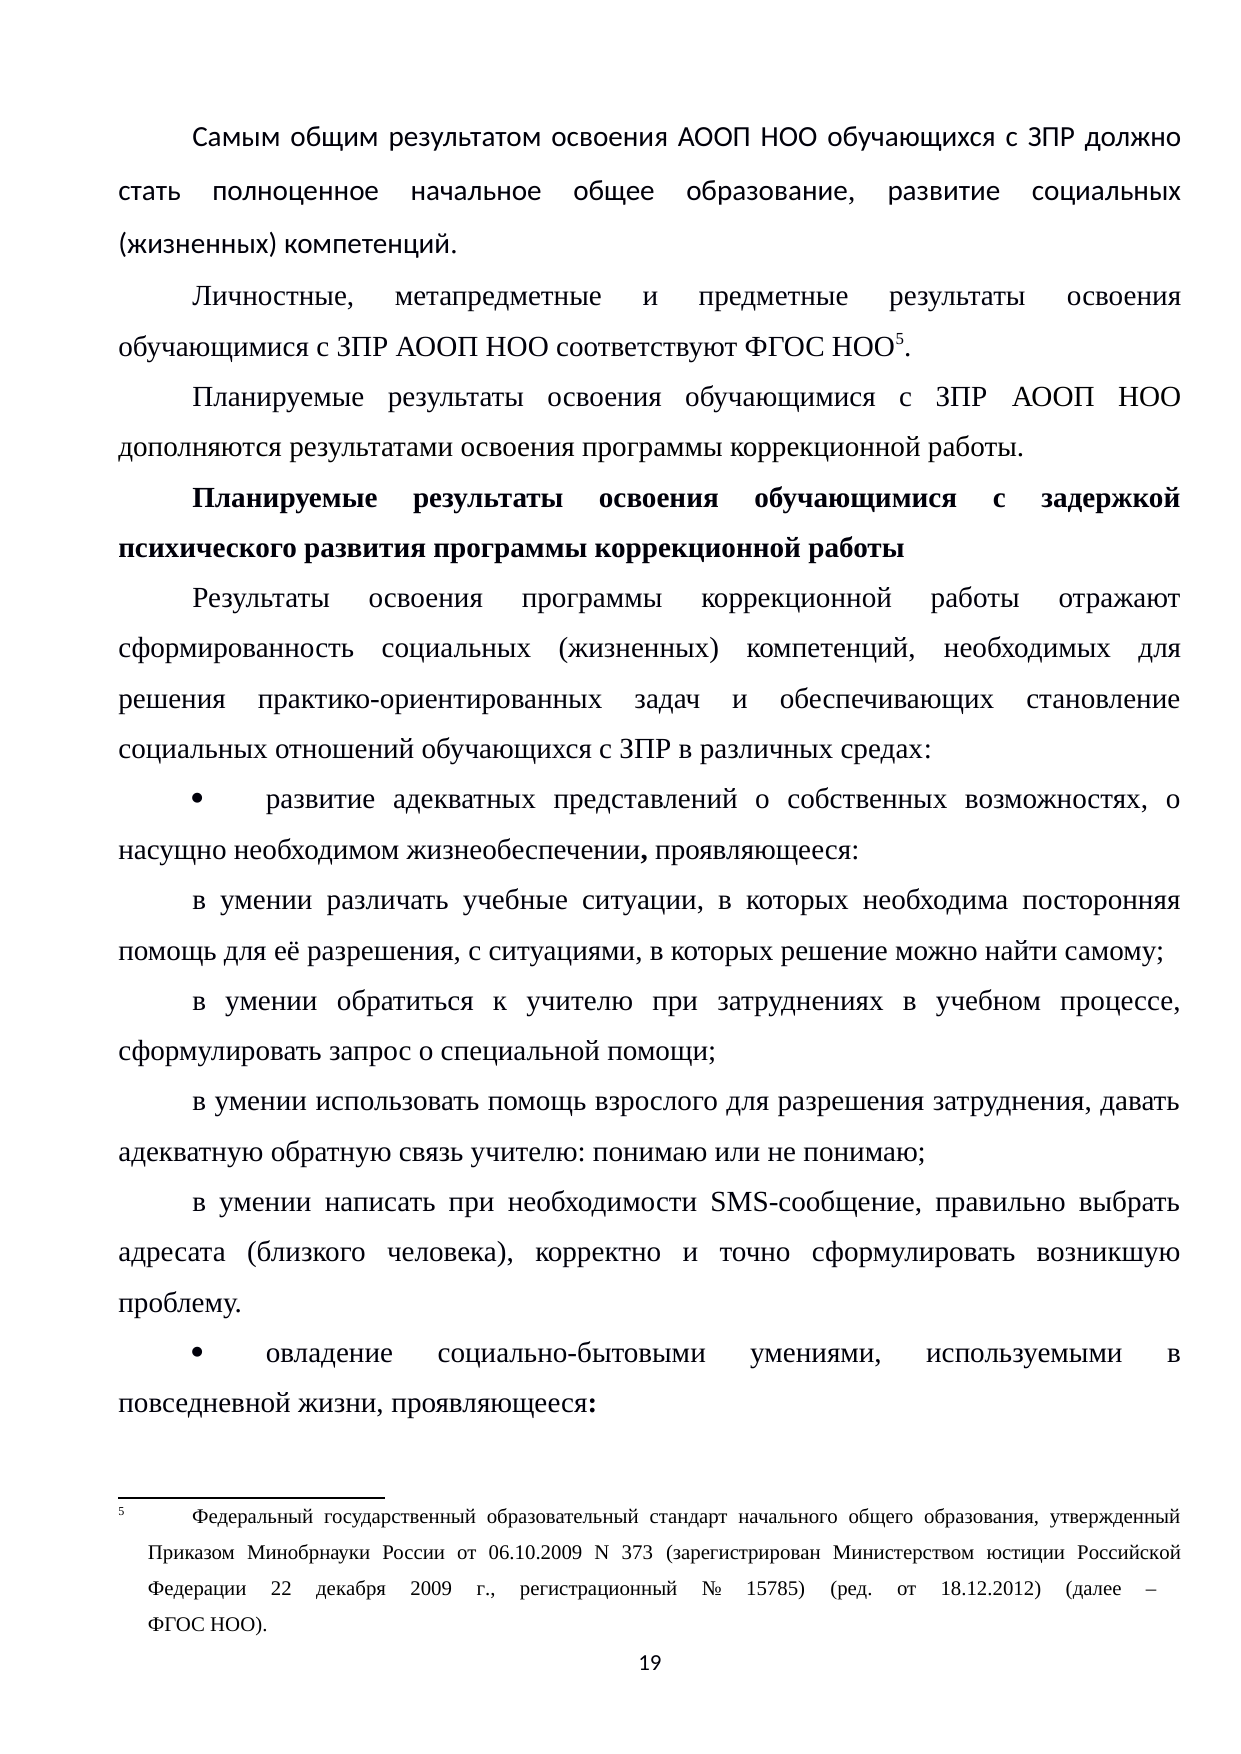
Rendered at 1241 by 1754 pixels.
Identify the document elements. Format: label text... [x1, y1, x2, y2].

text в умении различать учебные ситуации, в которых необходима посторонняя помощь для её разрешения, с ситуациями, в которых решение можно найти самому; [118, 882, 1181, 966]
text Планируемые результаты освоения обучающимися с ЗПР АООП НОО дополняются результатами освоения программы коррекционной работы. [118, 379, 1181, 463]
text в умении использовать помощь взрослого для разрешения затруднения, давать адекватную обратную связь учителю: понимаю или не понимаю; [118, 1083, 1181, 1167]
text Планируемые результаты освоения обучающимися с задержкой психического развития программы коррекционной работы [118, 480, 1181, 563]
list развитие адекватных представлений о собственных возможностях, о насущно необходимом жизнеобеспечении, проявляющееся: [118, 782, 1181, 866]
text Личностные, метапредметные и предметные результаты освоения обучающимися с ЗПР АООП НОО соответствуют ФГОС НОО. [118, 278, 1181, 362]
text Результаты освоения программы коррекционной работы отражают сформированность социальных (жизненных) компетенций, необходимых для решения практико-ориентированных задач и обеспечивающих становление социальных отношений обучающихся с ЗПР в различных средах: [118, 580, 1181, 765]
text Самым общим результатом освоения АООП НОО обучающихся с ЗПР должно стать полноценное начальное общее образование, развитие социальных (жизненных) компетенций. [118, 118, 1181, 261]
text в умении написать при необходимости SMS-сообщение, правильно выбрать адресата (близкого человека), корректно и точно сформулировать возникшую проблему. [118, 1184, 1181, 1318]
list овладение социально-бытовыми умениями, используемыми в повседневной жизни, проявляющееся: [118, 1335, 1181, 1419]
text в умении обратиться к учителю при затруднениях в учебном процессе, сформулировать запрос о специальной помощи; [118, 983, 1181, 1067]
